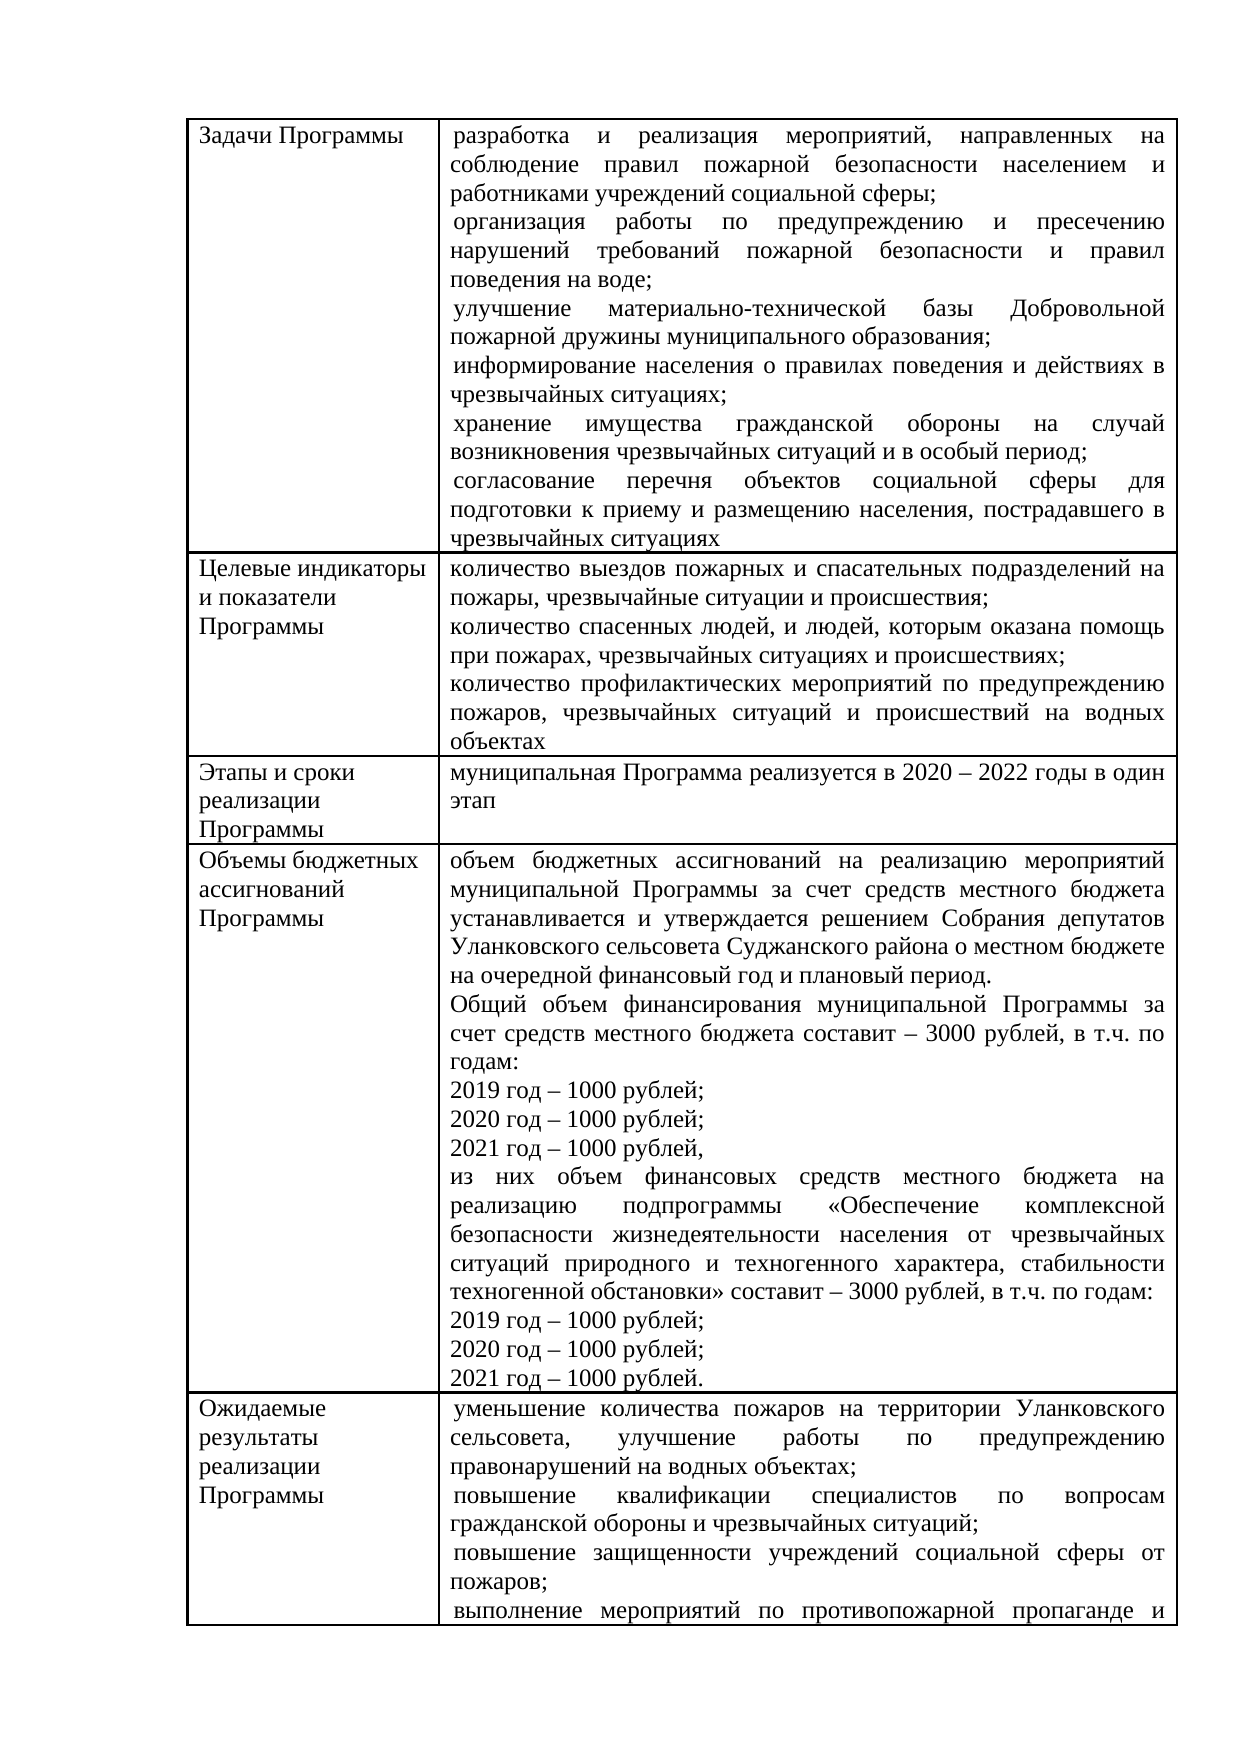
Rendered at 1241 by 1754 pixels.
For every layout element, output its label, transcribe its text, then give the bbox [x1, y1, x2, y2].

table_cell Задачи Программы [189, 120, 438, 551]
table_cell объем бюджетных ассигнований на реализацию мероприятий муниципальной Программы за счет средств местного бюджета устанавливается и утверждается решением Собрания депутатов Уланковского сельсовета Суджанского района о местном бюджете на очередной финансовый год и плановый период. Общий объем финансирования муниципальной Программы за счет средств местного бюджета составит – 3000 рублей, в т.ч. по годам: 2019 год – 1000 рублей; 2020 год – 1000 рублей; 2021 год – 1000 рублей, из них объем финансовых средств местного бюджета на реализацию подпрограммы «Обеспечение комплексной безопасности жизнедеятельности населения от чрезвычайных ситуаций природного и техногенного характера, стабильности техногенной обстановки» составит – 3000 рублей, в т.ч. по годам: 2019 год – 1000 рублей; 2020 год – 1000 рублей; 2021 год – 1000 рублей. [440, 845, 1176, 1391]
table_cell Этапы и сроки реализации Программы [189, 757, 438, 843]
table_cell разработка и реализация мероприятий, направленных на соблюдение правил пожарной безопасности населением и работниками учреждений социальной сферы; организация работы по предупреждению и пресечению нарушений требований пожарной безопасности и правил поведения на воде; улучшение материально-технической базы Добровольной пожарной дружины муниципального образования; информирование населения о правилах поведения и действиях в чрезвычайных ситуациях; хранение имущества гражданской обороны на случай возникновения чрезвычайных ситуаций и в особый период; согласование перечня объектов социальной сферы для подготовки к приему и размещению населения, пострадавшего в чрезвычайных ситуациях [440, 120, 1176, 551]
table_cell количество выездов пожарных и спасательных подразделений на пожары, чрезвычайные ситуации и происшествия; количество спасенных людей, и людей, которым оказана помощь при пожарах, чрезвычайных ситуациях и происшествиях; количество профилактических мероприятий по предупреждению пожаров, чрезвычайных ситуаций и происшествий на водных объектах [440, 554, 1176, 755]
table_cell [189, 1394, 438, 1623]
table_cell Целевые индикаторы и показатели Программы [189, 554, 438, 755]
table_cell муниципальная Программа реализуется в 2020 – 2022 годы в один этап [440, 757, 1176, 843]
table_cell Объемы бюджетных ассигнований Программы [189, 845, 438, 1391]
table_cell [440, 1394, 1176, 1623]
